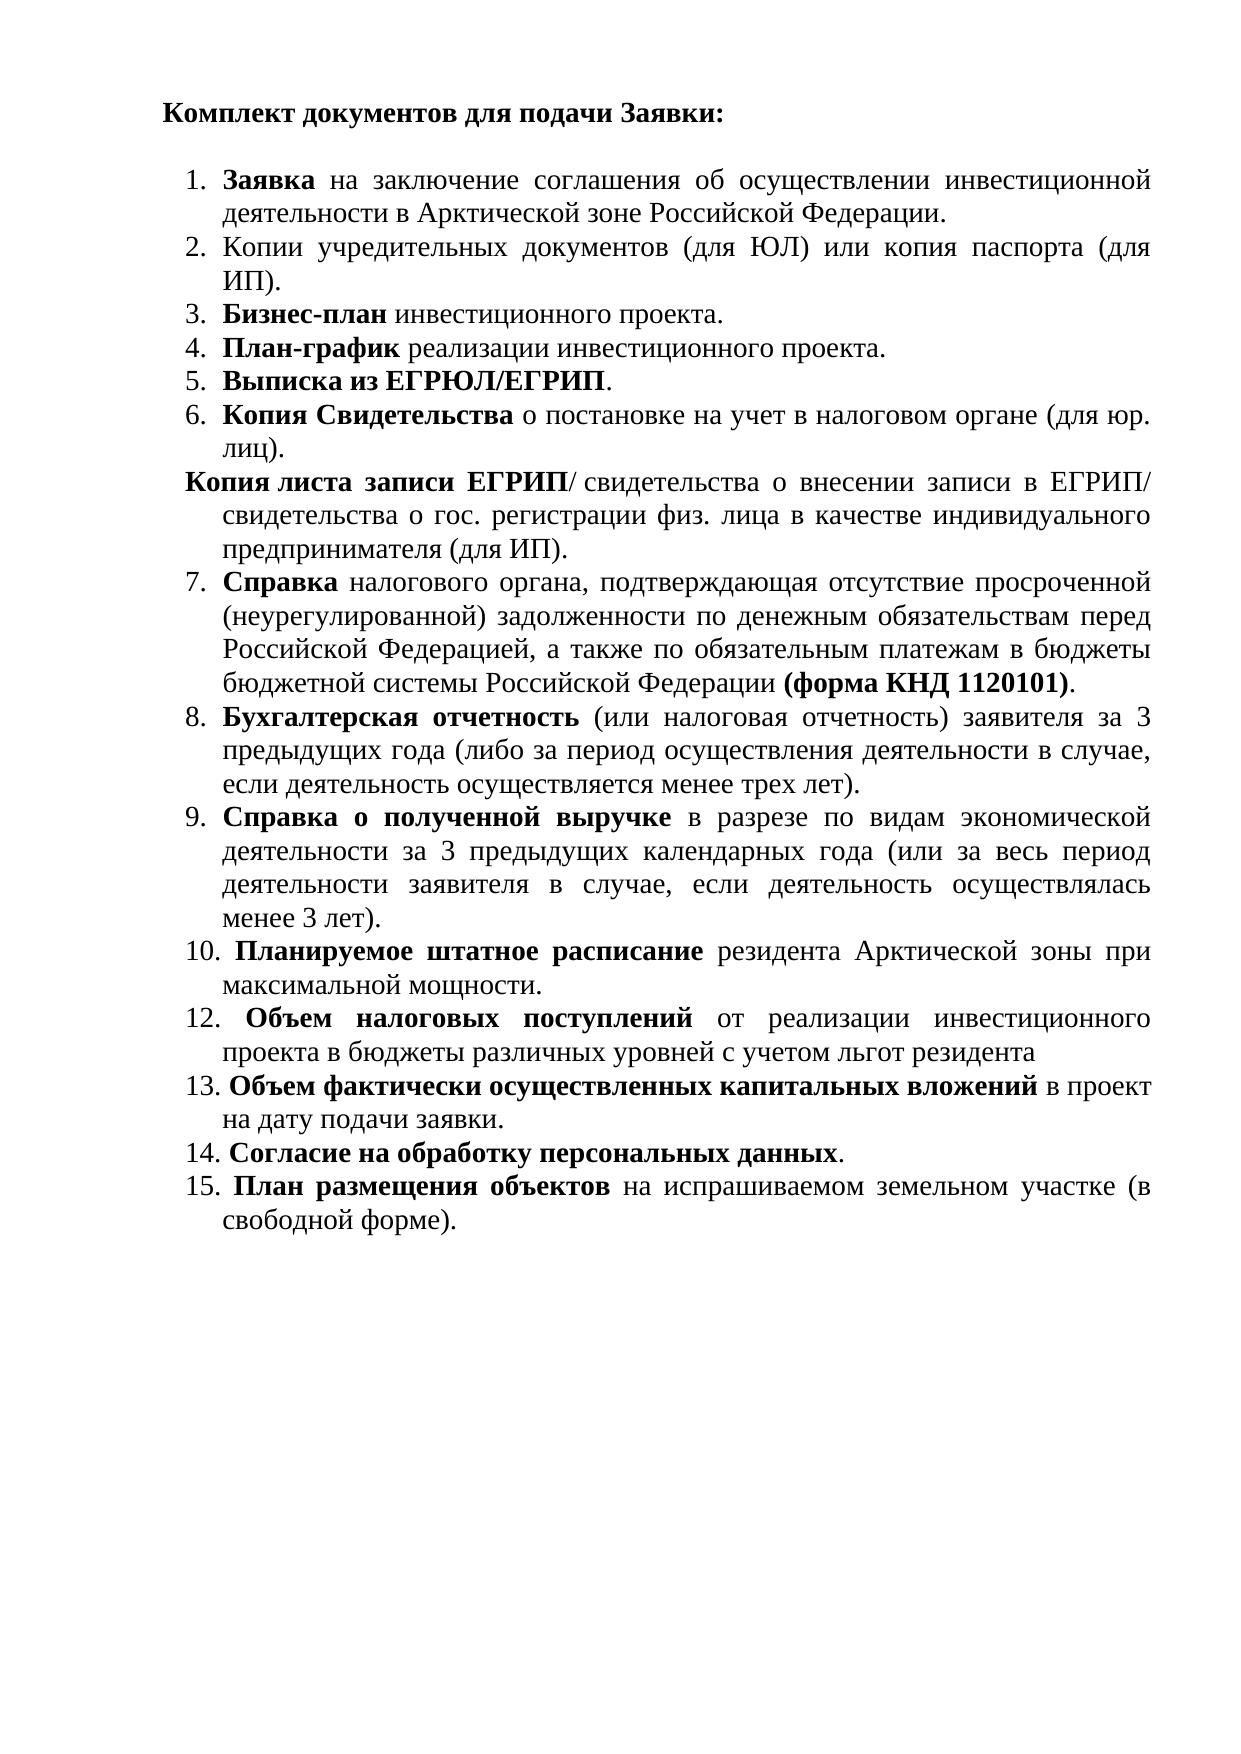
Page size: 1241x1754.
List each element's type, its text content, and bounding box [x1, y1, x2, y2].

text Комплект документов для подачи Заявки: [162, 95, 1152, 128]
list План-график реализации инвестиционного проекта. [185, 330, 1152, 363]
list Выписка из ЕГРЮЛ/ЕГРИП. [185, 363, 1152, 397]
text 14. Согласие на обработку персональных данных. [185, 1135, 1152, 1168]
text 15. План размещения объектов на испрашиваемом земельном участке (в свободной форме). [185, 1168, 1152, 1235]
list Копия Свидетельства о постановке на учет в налоговом органе (для юр. лиц). [185, 397, 1152, 464]
text Копия листа записи ЕГРИП/ свидетельства о внесении записи в ЕГРИП/ свидетельства о гос. регистрации физ. лица в качестве индивидуального предпринимателя (для ИП). [185, 464, 1152, 564]
list Заявка на заключение соглашения об осуществлении инвестиционной деятельности в Арктической зоне Российской Федерации. [185, 162, 1152, 229]
text 12. Объем налоговых поступлений от реализации инвестиционного проекта в бюджеты различных уровней с учетом льгот резидента [185, 1001, 1152, 1068]
list Справка налогового органа, подтверждающая отсутствие просроченной (неурегулированной) задолженности по денежным обязательствам перед Российской Федерацией, а также по обязательным платежам в бюджеты бюджетной системы Российской Федерации (форма КНД 1120101). [185, 564, 1152, 699]
text 13. Объем фактически осуществленных капитальных вложений в проект на дату подачи заявки. [185, 1068, 1152, 1135]
list Бухгалтерская отчетность (или налоговая отчетность) заявителя за 3 предыдущих года (либо за период осуществления деятельности в случае, если деятельность осуществляется менее трех лет). [185, 699, 1152, 799]
list Копии учредительных документов (для ЮЛ) или копия паспорта (для ИП). [185, 229, 1152, 296]
list Бизнес-план инвестиционного проекта. [185, 296, 1152, 330]
text 9. Справка о полученной выручке в разрезе по видам экономической деятельности за 3 предыдущих календарных года (или за весь период деятельности заявителя в случае, если деятельность осуществлялась менее 3 лет). [185, 799, 1152, 933]
text 10. Планируемое штатное расписание резидента Арктической зоны при максимальной мощности. [185, 933, 1152, 1001]
